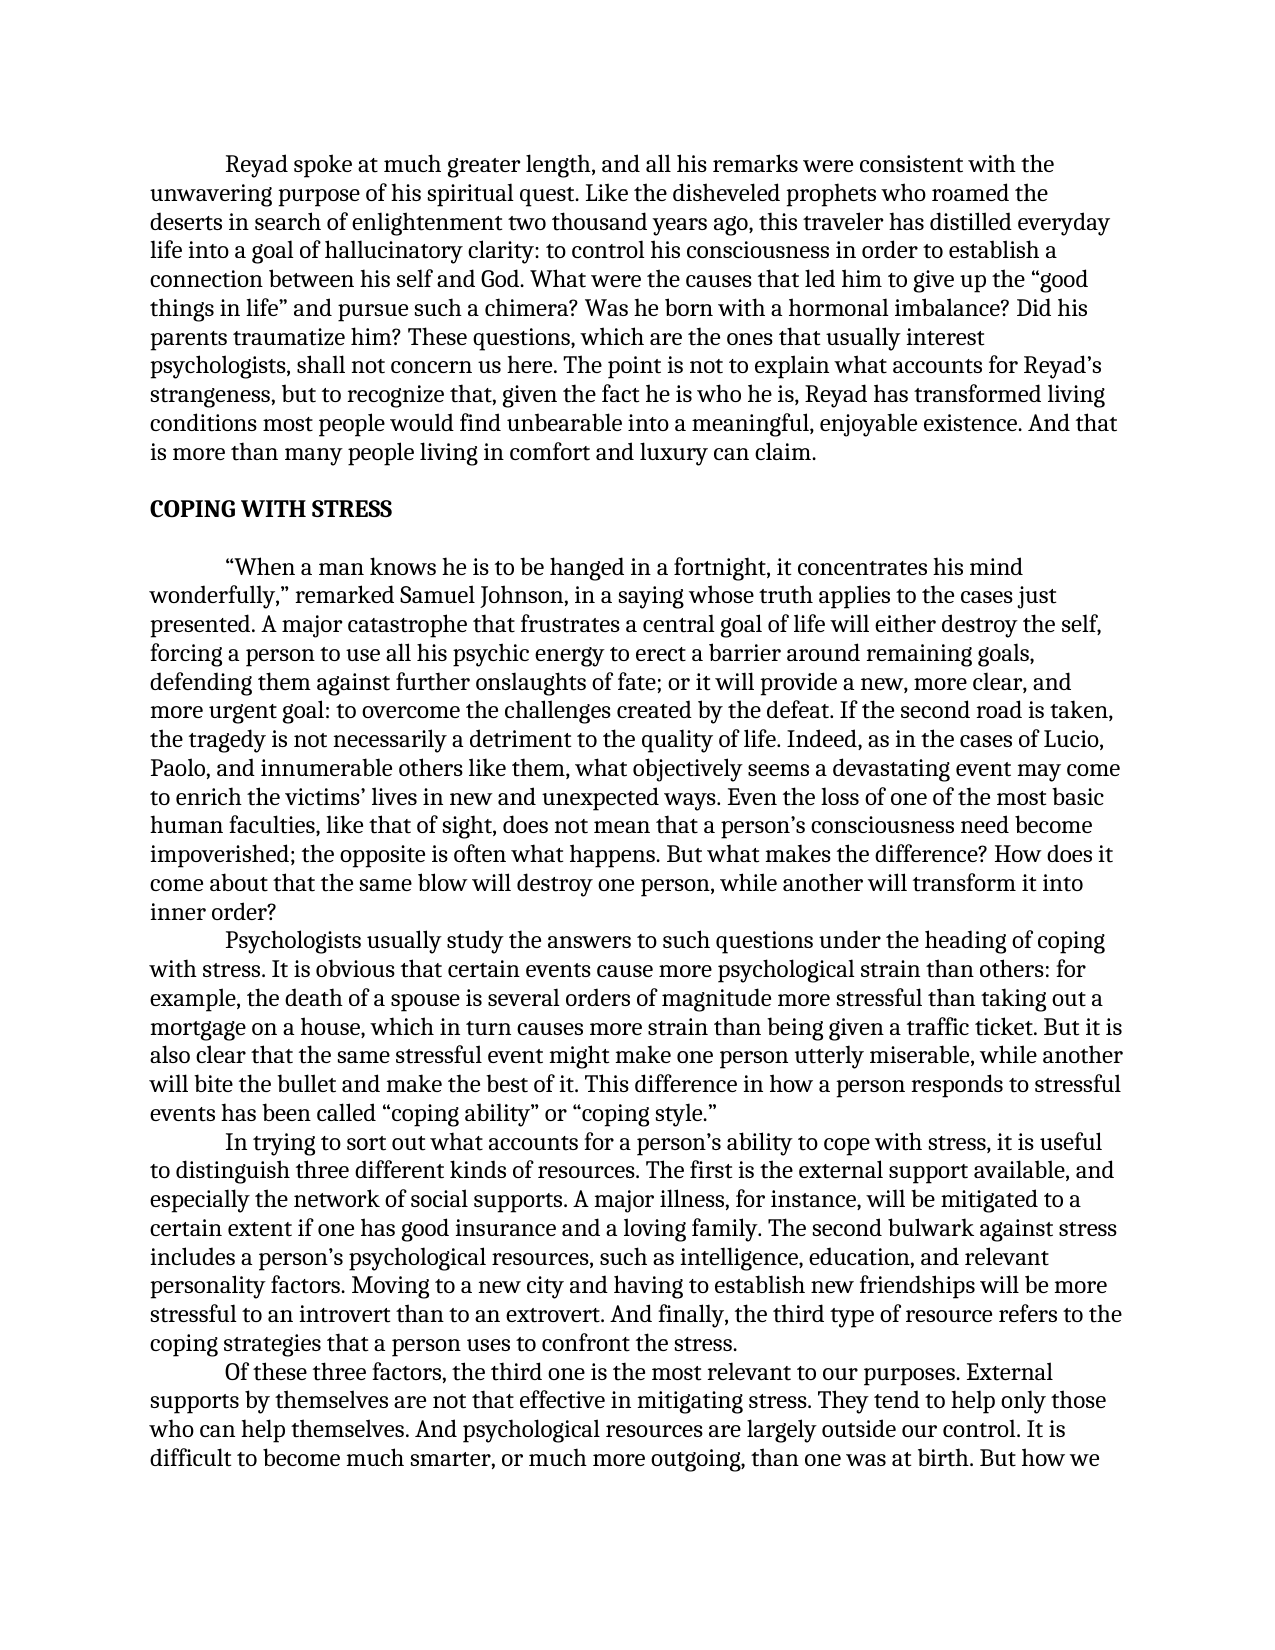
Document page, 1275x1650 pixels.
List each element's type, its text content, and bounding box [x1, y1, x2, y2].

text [150, 1357, 1125, 1472]
text “When a man knows he is to be hanged in a fortnight, it concentrates his mind wonderfully,” remarked Samuel Johnson, in a saying whose truth applies to the cases just presented. A major catastrophe that frustrates a central goal of life will either destroy the self, forcing a person to use all his psychic energy to erect a barrier around remaining goals, defending them against further onslaughts of fate; or it will provide a new, more clear, and more urgent goal: to overcome the challenges created by the defeat. If the second road is taken, the tragedy is not necessarily a detriment to the quality of life. Indeed, as in the cases of Lucio, Paolo, and innumerable others like them, what objectively seems a devastating event may come to enrich the victims’ lives in new and unexpected ways. Even the loss of one of the most basic human faculties, like that of sight, does not mean that a person’s consciousness need become impoverished; the opposite is often what happens. But what makes the difference? How does it come about that the same blow will destroy one person, while another will transform it into inner order? [150, 552, 1125, 926]
text Reyad spoke at much greater length, and all his remarks were consistent with the unwavering purpose of his spiritual quest. Like the disheveled prophets who roamed the deserts in search of enlightenment two thousand years ago, this traveler has distilled everyday life into a goal of hallucinatory clarity: to control his consciousness in order to establish a connection between his self and God. What were the causes that led him to give up the “good things in life” and pursue such a chimera? Was he born with a hormonal imbalance? Did his parents traumatize him? These questions, which are the ones that usually interest psychologists, shall not concern us here. The point is not to explain what accounts for Reyad’s strangeness, but to recognize that, given the fact he is who he is, Reyad has transformed living conditions most people would find unbearable into a meaningful, enjoyable existence. And that is more than many people living in comfort and luxury can claim. [150, 150, 1125, 466]
text COPING WITH STRESS [150, 495, 1125, 524]
text Psychologists usually study the answers to such questions under the heading of coping with stress. It is obvious that certain events cause more psychological strain than others: for example, the death of a spouse is several orders of magnitude more stressful than taking out a mortgage on a house, which in turn causes more strain than being given a traffic ticket. But it is also clear that the same stressful event might make one person utterly miserable, while another will bite the bullet and make the best of it. This difference in how a person responds to stressful events has been called “coping ability” or “coping style.” [150, 926, 1125, 1127]
text In trying to sort out what accounts for a person’s ability to cope with stress, it is useful to distinguish three different kinds of resources. The first is the external support available, and especially the network of social supports. A major illness, for instance, will be mitigated to a certain extent if one has good insurance and a loving family. The second bulwark against stress includes a person’s psychological resources, such as intelligence, education, and relevant personality factors. Moving to a new city and having to establish new friendships will be more stressful to an introvert than to an extrovert. And finally, the third type of resource refers to the coping strategies that a person uses to confront the stress. [150, 1127, 1125, 1357]
